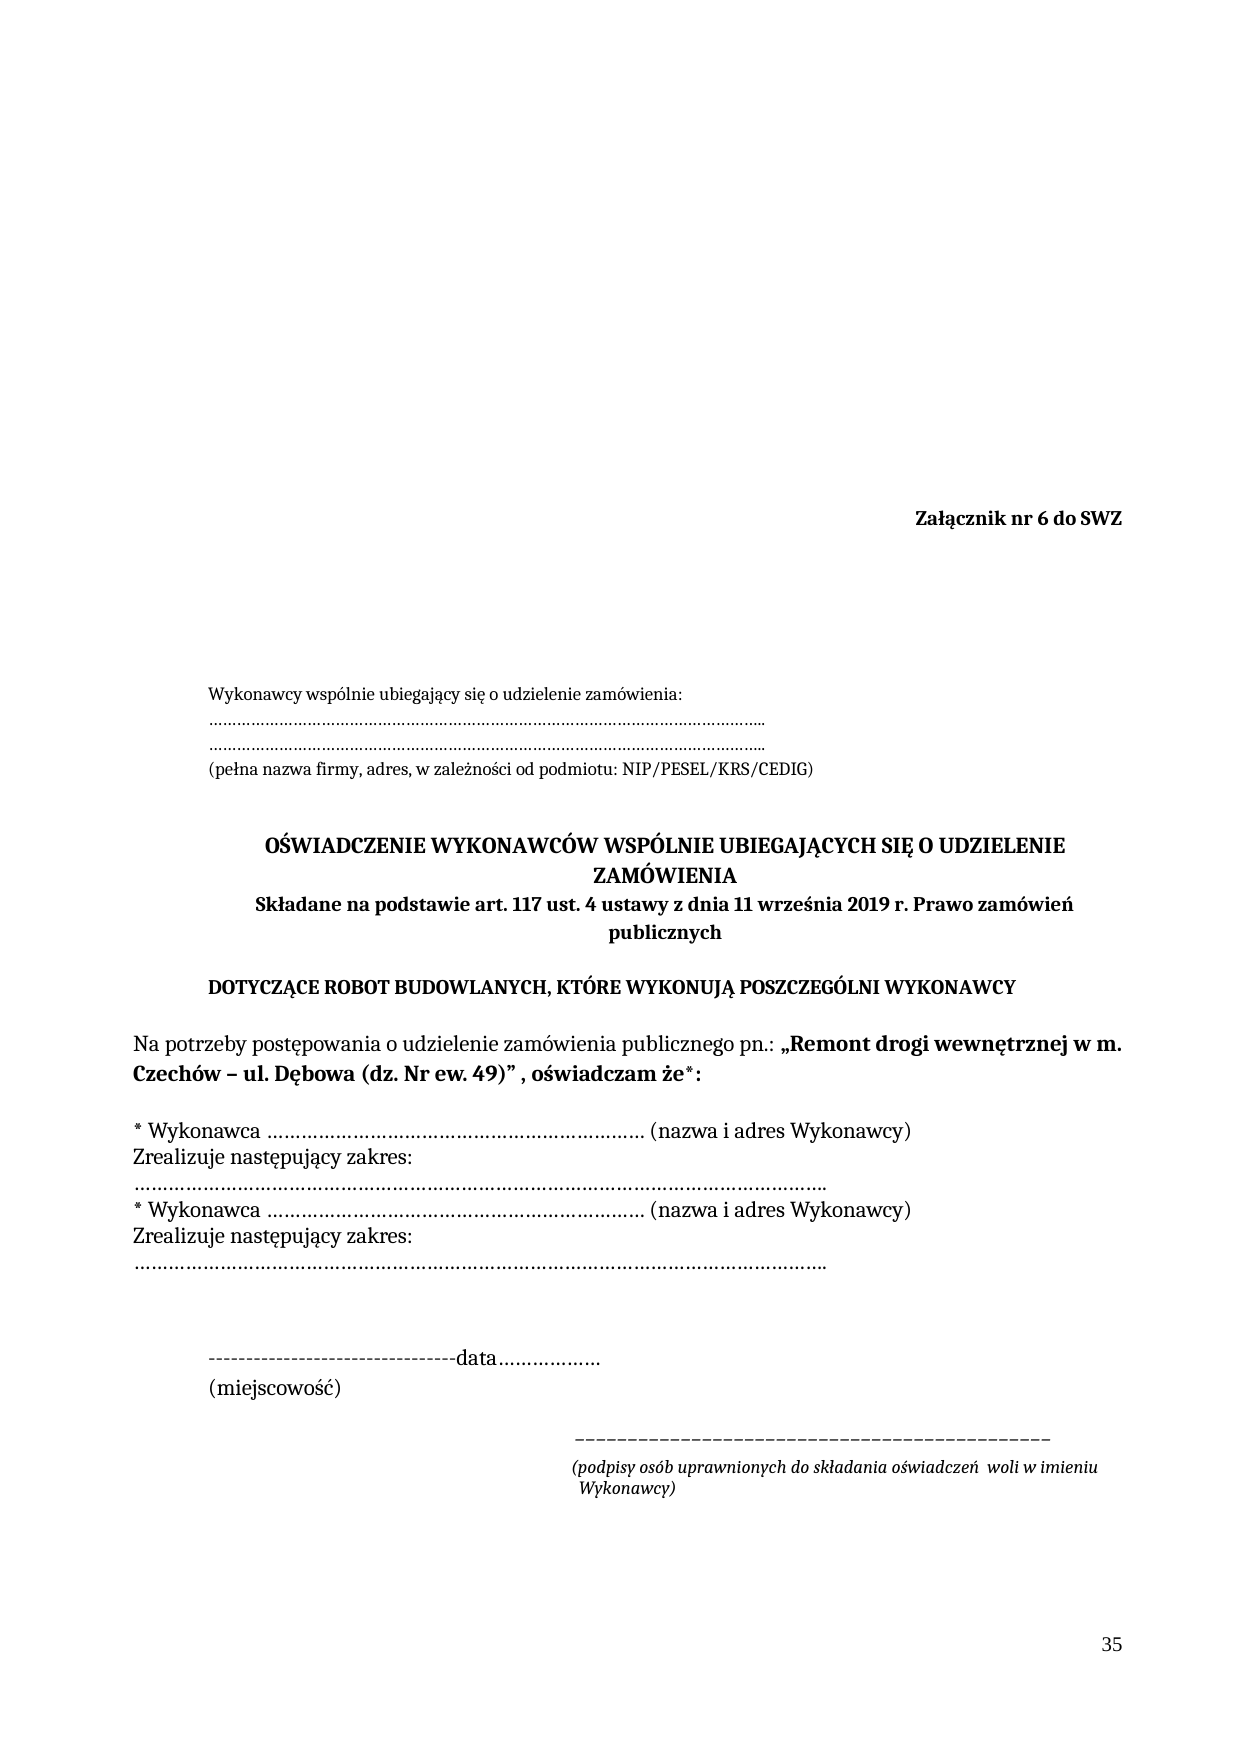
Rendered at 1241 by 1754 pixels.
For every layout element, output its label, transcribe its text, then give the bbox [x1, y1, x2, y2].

text DOTYCZĄCE ROBOT BUDOWLANYCH, KTÓRE WYKONUJĄ POSZCZEGÓLNI WYKONAWCY [208, 976, 1122, 999]
text Zrealizuje następujący zakres: [133, 1144, 1122, 1170]
text ---------------------------------data……………… [208, 1344, 1122, 1371]
text OŚWIADCZENIE WYKONAWCÓW WSPÓLNIE UBIEGAJĄCYCH SIĘ O UDZIELENIE ZAMÓWIENIA [208, 833, 1122, 889]
text Zrealizuje następujący zakres: [133, 1223, 1122, 1249]
text * Wykonawca ………………………………………………………… (nazwa i adres Wykonawcy) [133, 1117, 1122, 1144]
text Załącznik nr 6 do SWZ [192, 507, 1122, 531]
text (miejscowość) [208, 1375, 1122, 1401]
text * Wykonawca ………………………………………………………… (nazwa i adres Wykonawcy) [133, 1196, 1122, 1223]
text ……………………………………………………………………………………………………….. [208, 709, 1122, 730]
text (pełna nazwa firmy, adres, w zależności od podmiotu: NIP/PESEL/KRS/CEDIG) [208, 758, 1122, 780]
text Na potrzeby postępowania o udzielenie zamówienia publicznego pn.: „Remont drogi wewnętrznej w m. Czechów – ul. Dębowa (dz. Nr ew. 49)” , oświadczam że*: [133, 1031, 1122, 1087]
text …………………………………………………………………………………………………………. [133, 1249, 1122, 1276]
text Wykonawcy wspólnie ubiegający się o udzielenie zamówienia: [208, 684, 1122, 706]
text ……………………………………………………………………………………………………….. [208, 733, 1122, 755]
text (podpisy osób uprawnionych do składania oświadczeń woli w imieniu Wykonawcy) [133, 1456, 1122, 1499]
text Składane na podstawie art. 117 ust. 4 ustawy z dnia 11 września 2019 r. Prawo zamówień publicznych [208, 893, 1122, 944]
text _____________________________________________ [502, 1417, 1122, 1444]
text …………………………………………………………………………………………………………. [133, 1170, 1122, 1196]
